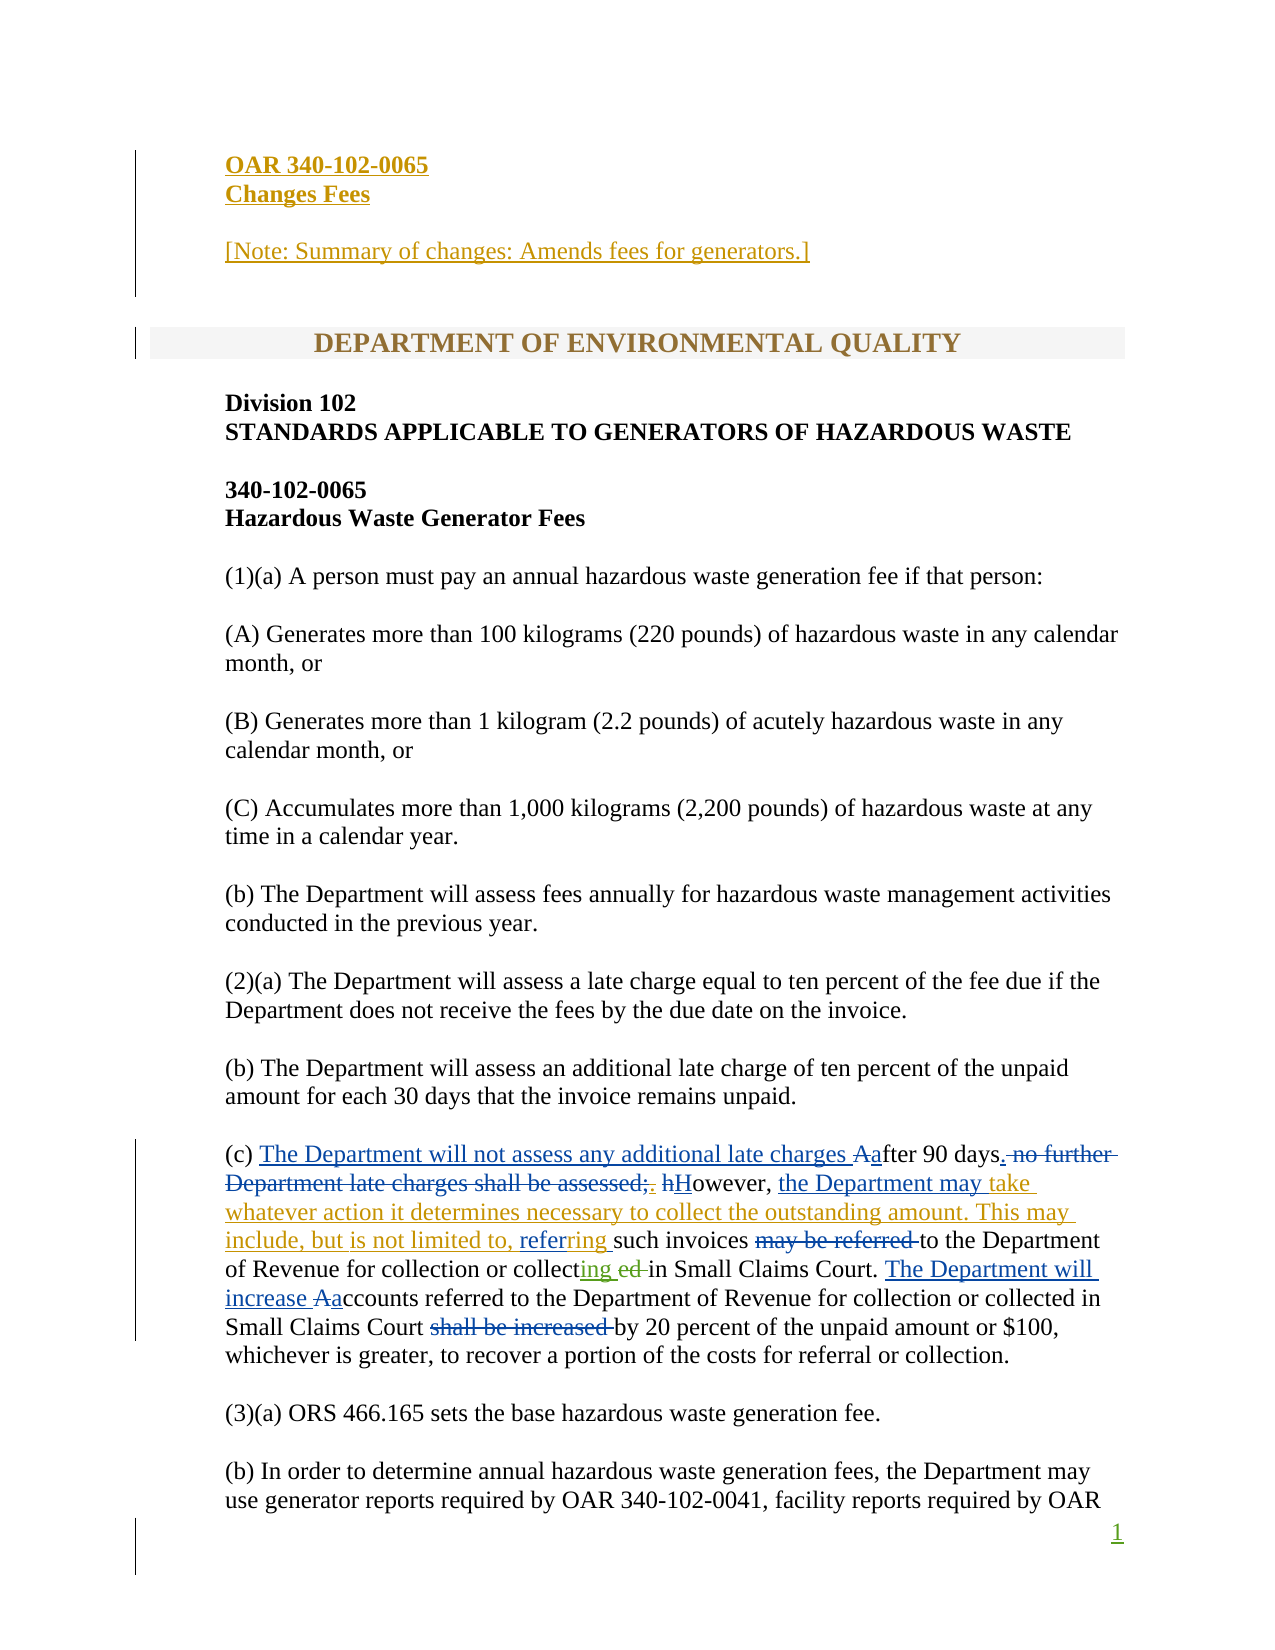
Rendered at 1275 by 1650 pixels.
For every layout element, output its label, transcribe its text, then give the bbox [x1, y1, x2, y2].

text (1)(a) A person must pay an annual hazardous waste generation fee if that person: [225, 561, 1123, 590]
text (2)(a) The Department will assess a late charge equal to ten percent of the fee due if the Department does not receive the fees by the due date on the invoice. [225, 966, 1123, 1023]
text Division 102 STANDARDS APPLICABLE TO GENERATORS OF HAZARDOUS WASTE [225, 388, 1123, 446]
text 340-102-0065 Hazardous Waste Generator Fees [225, 475, 1123, 532]
text (b) The Department will assess an additional late charge of ten percent of the unpaid amount for each 30 days that the invoice remains unpaid. [225, 1053, 1123, 1110]
text (c) fter 90 days owever, such invoices to the Department of Revenue for collection or collectin Small Claims Court. ccounts referred to the Department of Revenue for collection or collected in Small Claims Court by 20 percent of the unpaid amount or $100, whichever is greater, to recover a portion of the costs for referral or collection. [225, 1139, 1123, 1369]
text DEPARTMENT OF ENVIRONMENTAL QUALITY [150, 327, 1125, 359]
text (3)(a) ORS 466.165 sets the base hazardous waste generation fee. [225, 1398, 1123, 1427]
text (B) Generates more than 1 kilogram (2.2 pounds) of acutely hazardous waste in any calendar month, or [225, 706, 1123, 763]
text (A) Generates more than 100 kilograms (220 pounds) of hazardous waste in any calendar month, or [225, 619, 1123, 677]
text (C) Accumulates more than 1,000 kilograms (2,200 pounds) of hazardous waste at any time in a calendar year. [225, 793, 1123, 850]
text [225, 1456, 1123, 1514]
text (b) The Department will assess fees annually for hazardous waste management activities conducted in the previous year. [225, 879, 1123, 937]
